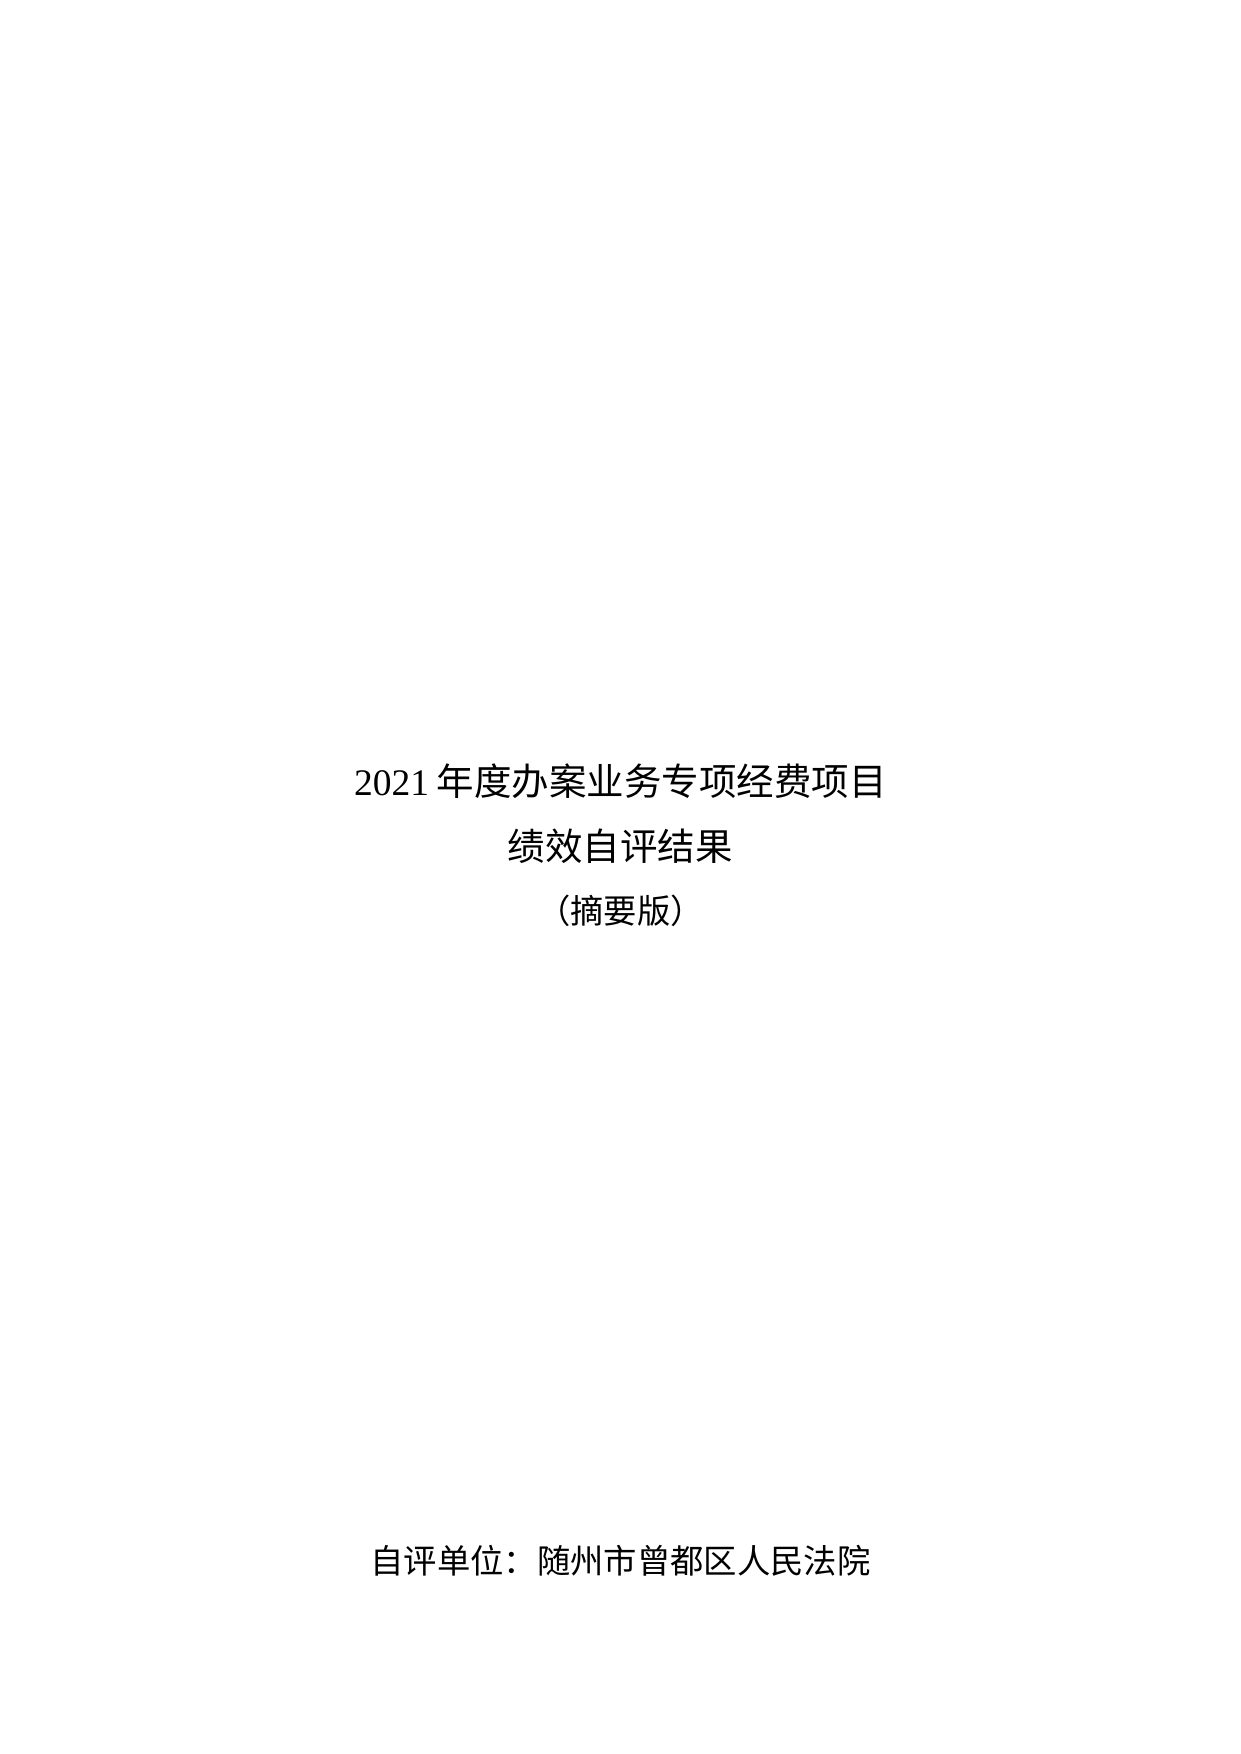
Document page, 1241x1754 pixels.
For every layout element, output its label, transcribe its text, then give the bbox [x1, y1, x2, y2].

text 2021年度办案业务专项经费项目 [187, 747, 1053, 812]
text 自评单位：随州市曾都区人民法院 [187, 1527, 1053, 1592]
text （摘要版） [187, 877, 1053, 942]
text 绩效自评结果 [187, 812, 1053, 877]
